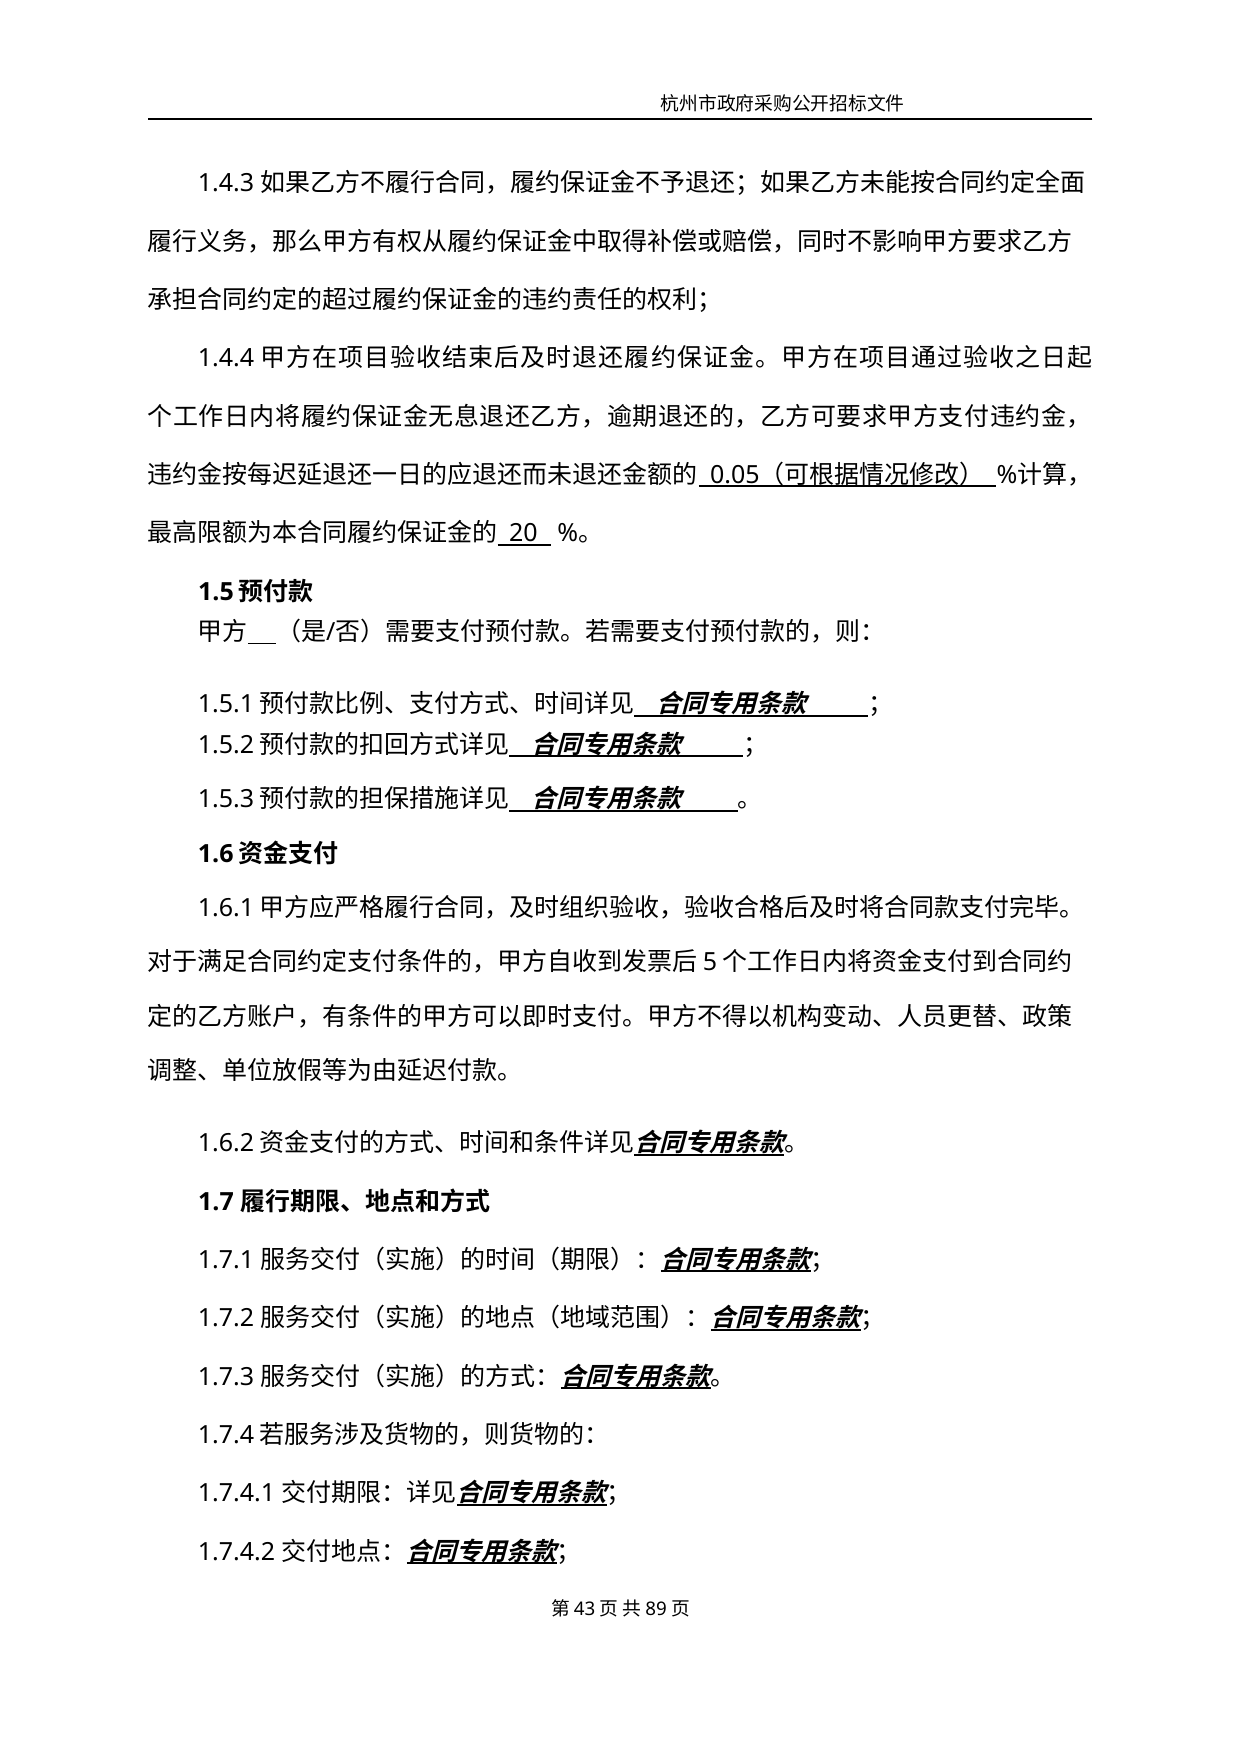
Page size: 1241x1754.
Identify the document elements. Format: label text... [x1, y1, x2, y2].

text 1.7.2 服务交付（实施）的地点（地域范围）：合同专用条款； [148, 1280, 1092, 1338]
text 1.6资金支付 [148, 833, 1092, 869]
text 甲方 （是/否）需要支付预付款。若需要支付预付款的，则： [148, 612, 1092, 648]
text 1.5预付款 [148, 553, 1092, 612]
text 1.7.4.1 交付期限：详见合同专用条款； [148, 1455, 1092, 1513]
text 1.7.1 服务交付（实施）的时间（期限）：合同专用条款； [148, 1222, 1092, 1280]
text 1.5.3预付款的担保措施详见 合同专用条款 。 [148, 779, 1092, 815]
text 1.5.2预付款的扣回方式详见 合同专用条款 ； [148, 724, 1092, 761]
text 1.7.3 服务交付（实施）的方式：合同专用条款。 [148, 1338, 1092, 1397]
text 1.6.2资金支付的方式、时间和条件详见合同专用条款。 [148, 1105, 1092, 1163]
text 1.4.4甲方在项目验收结束后及时退还履约保证金。甲方在项目通过验收之日起 个工作日内将履约保证金无息退还乙方，逾期退还的，乙方可要求甲方支付违约金，违约金按每迟延退还一日的应退还而未退还金额的 0.05（可根据情况修改） %计算，最高限额为本合同履约保证金的 20 %。 [148, 320, 1092, 553]
text 1.5.1预付款比例、支付方式、时间详见 合同专用条款 ； [148, 666, 1092, 724]
subtitle 1.4.3 如果乙方不履行合同，履约保证金不予退还；如果乙方未能按合同约定全面履行义务，那么甲方有权从履约保证金中取得补偿或赔偿，同时不影响甲方要求乙方承担合同约定的超过履约保证金的违约责任的权利； [148, 145, 1092, 320]
text 1.7 履行期限、地点和方式 [148, 1163, 1092, 1222]
text 1.7.4若服务涉及货物的，则货物的： [148, 1397, 1092, 1455]
text 1.7.4.2 交付地点：合同专用条款； [148, 1513, 1092, 1572]
text 1.6.1甲方应严格履行合同，及时组织验收，验收合格后及时将合同款支付完毕。对于满足合同约定支付条件的，甲方自收到发票后5个工作日内将资金支付到合同约定的乙方账户，有条件的甲方可以即时支付。甲方不得以机构变动、人员更替、政策调整、单位放假等为由延迟付款。 [148, 887, 1092, 1087]
